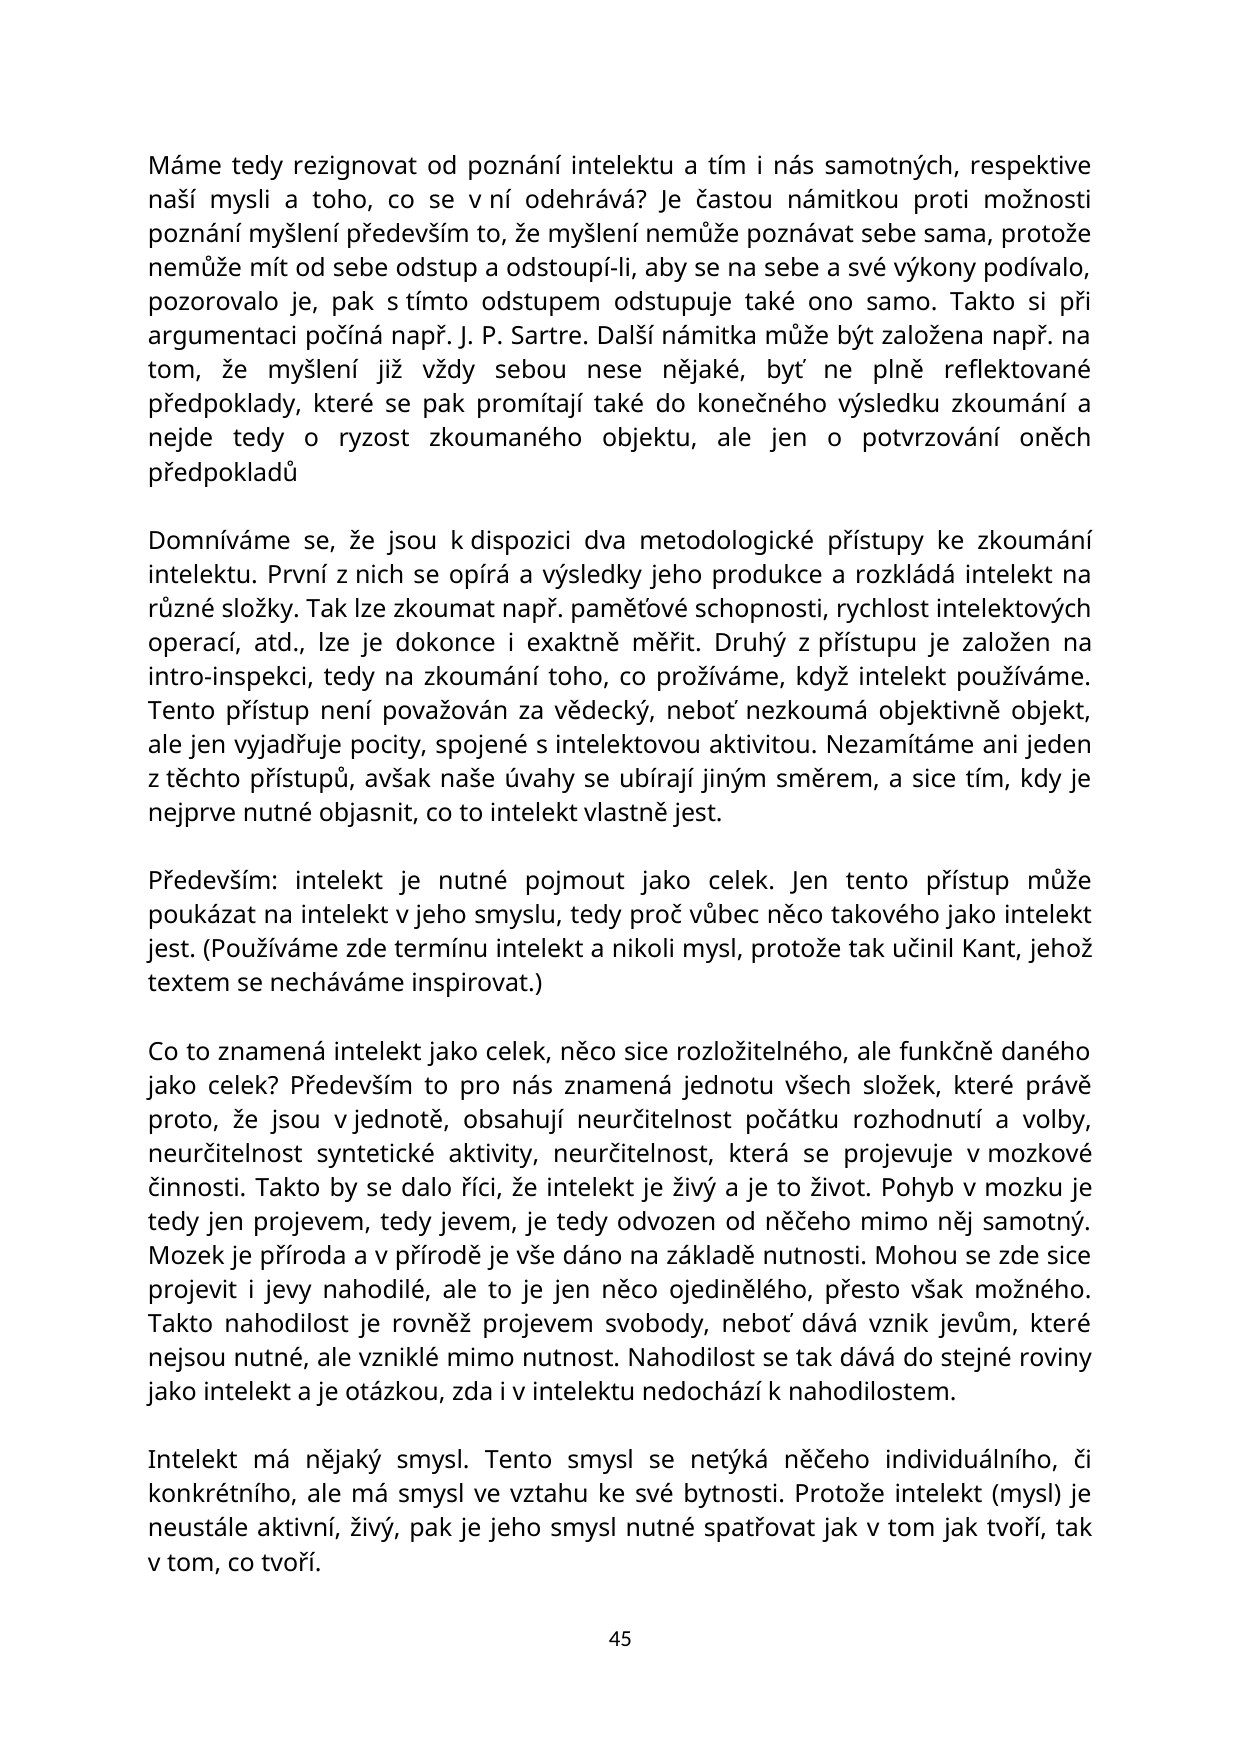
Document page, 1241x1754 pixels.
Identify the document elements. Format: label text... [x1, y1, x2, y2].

text Především: intelekt je nutné pojmout jako celek. Jen tento přístup může poukázat na intelekt v jeho smyslu, tedy proč vůbec něco takového jako intelekt jest. (Používáme zde termínu intelekt a nikoli mysl, protože tak učinil Kant, jehož textem se necháváme inspirovat.) [148, 863, 1093, 999]
text Co to znamená intelekt jako celek, něco sice rozložitelného, ale funkčně daného jako celek? Především to pro nás znamená jednotu všech složek, které právě proto, že jsou v jednotě, obsahují neurčitelnost počátku rozhodnutí a volby, neurčitelnost syntetické aktivity, neurčitelnost, která se projevuje v mozkové činnosti. Takto by se dalo říci, že intelekt je živý a je to život. Pohyb v mozku je tedy jen projevem, tedy jevem, je tedy odvozen od něčeho mimo něj samotný. Mozek je příroda a v přírodě je vše dáno na základě nutnosti. Mohou se zde sice projevit i jevy nahodilé, ale to je jen něco ojedinělého, přesto však možného. Takto nahodilost je rovněž projevem svobody, neboť dává vznik jevům, které nejsou nutné, ale vzniklé mimo nutnost. Nahodilost se tak dává do stejné roviny jako intelekt a je otázkou, zda i v intelektu nedochází k nahodilostem. [148, 1033, 1093, 1408]
text Domníváme se, že jsou k dispozici dva metodologické přístupy ke zkoumání intelektu. První z nich se opírá a výsledky jeho produkce a rozkládá intelekt na různé složky. Tak lze zkoumat např. paměťové schopnosti, rychlost intelektových operací, atd., lze je dokonce i exaktně měřit. Druhý z přístupu je založen na intro-inspekci, tedy na zkoumání toho, co prožíváme, když intelekt používáme. Tento přístup není považován za vědecký, neboť nezkoumá objektivně objekt, ale jen vyjadřuje pocity, spojené s intelektovou aktivitou. Nezamítáme ani jeden z těchto přístupů, avšak naše úvahy se ubírají jiným směrem, a sice tím, kdy je nejprve nutné objasnit, co to intelekt vlastně jest. [148, 522, 1093, 829]
text Máme tedy rezignovat od poznání intelektu a tím i nás samotných, respektive naší mysli a toho, co se v ní odehrává? Je častou námitkou proti možnosti poznání myšlení především to, že myšlení nemůže poznávat sebe sama, protože nemůže mít od sebe odstup a odstoupí-li, aby se na sebe a své výkony podívalo, pozorovalo je, pak s tímto odstupem odstupuje také ono samo. Takto si při argumentaci počíná např. J. P. Sartre. Další námitka může být založena např. na tom, že myšlení již vždy sebou nese nějaké, byť ne plně reflektované předpoklady, které se pak promítají také do konečného výsledku zkoumání a nejde tedy o ryzost zkoumaného objektu, ale jen o potvrzování oněch předpokladů [148, 148, 1093, 488]
text Intelekt má nějaký smysl. Tento smysl se netýká něčeho individuálního, či konkrétního, ale má smysl ve vztahu ke své bytnosti. Protože intelekt (mysl) je neustále aktivní, živý, pak je jeho smysl nutné spatřovat jak v tom jak tvoří, tak v tom, co tvoří. [148, 1442, 1093, 1578]
